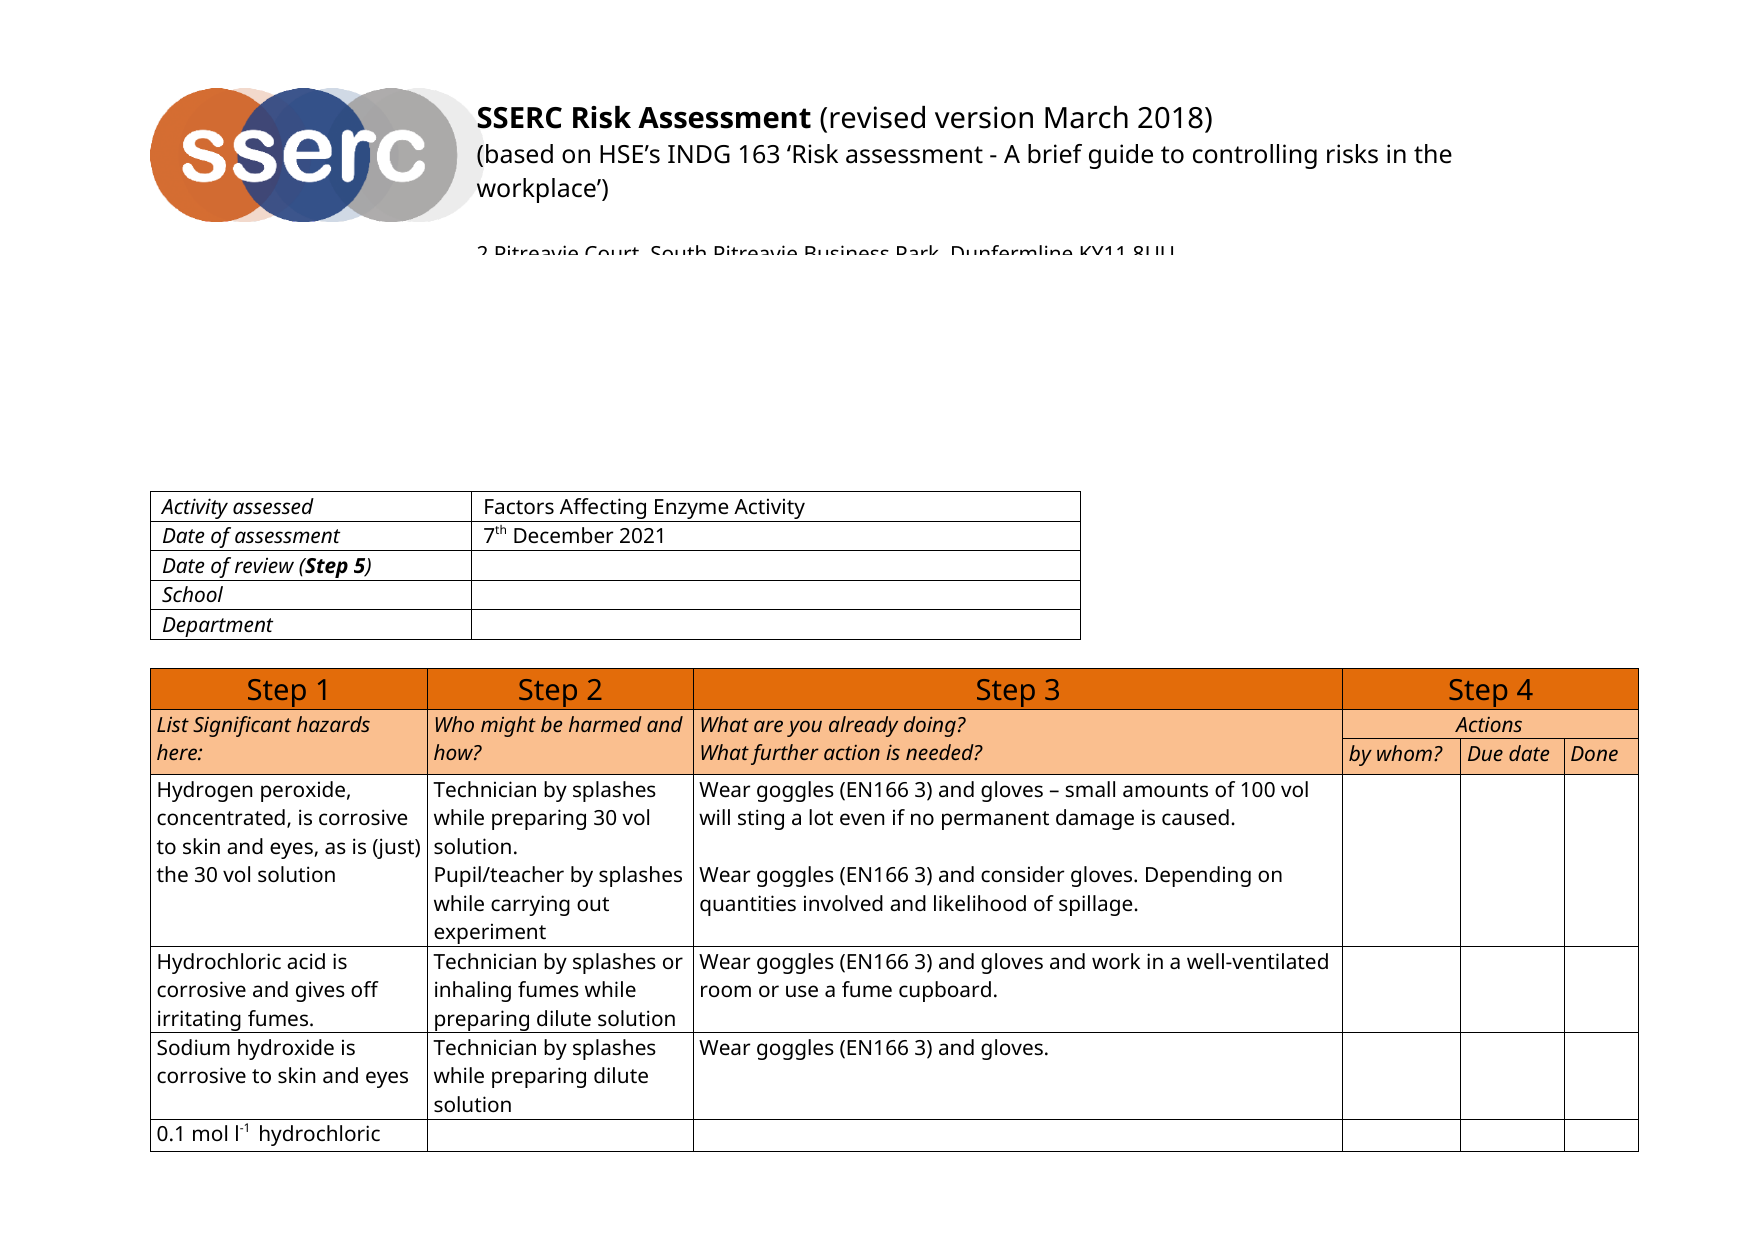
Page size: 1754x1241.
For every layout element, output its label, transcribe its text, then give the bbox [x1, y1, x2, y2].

table_header Activity assessed [151, 492, 471, 521]
table_cell Who might be harmed and how? [428, 710, 693, 774]
table_header Factors Affecting Enzyme Activity [472, 492, 1080, 521]
table_cell [1565, 947, 1638, 1032]
table_cell by whom? [1343, 739, 1460, 774]
table_cell [1565, 775, 1638, 946]
table_cell [1461, 947, 1564, 1032]
table_header Step 2 [428, 669, 693, 709]
table_cell Technician by splashes while preparing 30 vol solution. Pupil/teacher by splashes while carrying out experiment [428, 775, 693, 946]
table_cell Technician by splashes or inhaling fumes while preparing dilute solution [428, 947, 693, 1032]
table_cell 7th December 2021 [472, 522, 1080, 550]
table_cell [1343, 1120, 1460, 1151]
table_cell Hydrochloric acid is corrosive and gives off irritating fumes. [151, 947, 427, 1032]
table_cell Department [151, 610, 471, 638]
table_cell [472, 610, 1080, 638]
table_cell Date of review (Step 5) [151, 551, 471, 579]
picture [150, 88, 485, 222]
table_cell [428, 1120, 693, 1151]
table_cell Wear goggles (EN166 3) and gloves and work in a well-ventilated room or use a fume cupboard. [694, 947, 1342, 1032]
table_cell [1343, 1033, 1460, 1118]
table_cell Sodium hydroxide is corrosive to skin and eyes [151, 1033, 427, 1118]
table_cell [472, 551, 1080, 579]
table_cell [472, 581, 1080, 609]
table_cell What are you already doing? What further action is needed? [694, 710, 1342, 774]
table_cell [1565, 1033, 1638, 1118]
table_cell Hydrogen peroxide, concentrated, is corrosive to skin and eyes, as is (just) the 30 vol solution [151, 775, 427, 946]
table_cell Actions [1343, 710, 1638, 738]
table_cell [1565, 1120, 1638, 1151]
table_header Step 4 [1343, 669, 1638, 709]
table_cell [694, 1120, 1342, 1151]
table_cell Wear goggles (EN166 3) and gloves – small amounts of 100 vol will sting a lot even if no permanent damage is caused. Wear goggles (EN166 3) and consider gloves. Depending on quantities involved and likelihood of spillage. [694, 775, 1342, 946]
table_cell School [151, 581, 471, 609]
table_header Step 1 [151, 669, 427, 709]
table_cell [1343, 947, 1460, 1032]
table_cell Due date [1461, 739, 1564, 774]
table_header Step 3 [694, 669, 1342, 709]
table_cell Wear goggles (EN166 3) and gloves. [694, 1033, 1342, 1118]
table_cell Done [1565, 739, 1638, 774]
table_cell [1343, 775, 1460, 946]
table_cell List Significant hazards here: [151, 710, 427, 774]
table_cell [1461, 1120, 1564, 1151]
table_cell [1461, 775, 1564, 946]
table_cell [151, 1120, 427, 1151]
table_cell Technician by splashes while preparing dilute solution [428, 1033, 693, 1118]
table_cell [1461, 1033, 1564, 1118]
table_cell Date of assessment [151, 522, 471, 550]
